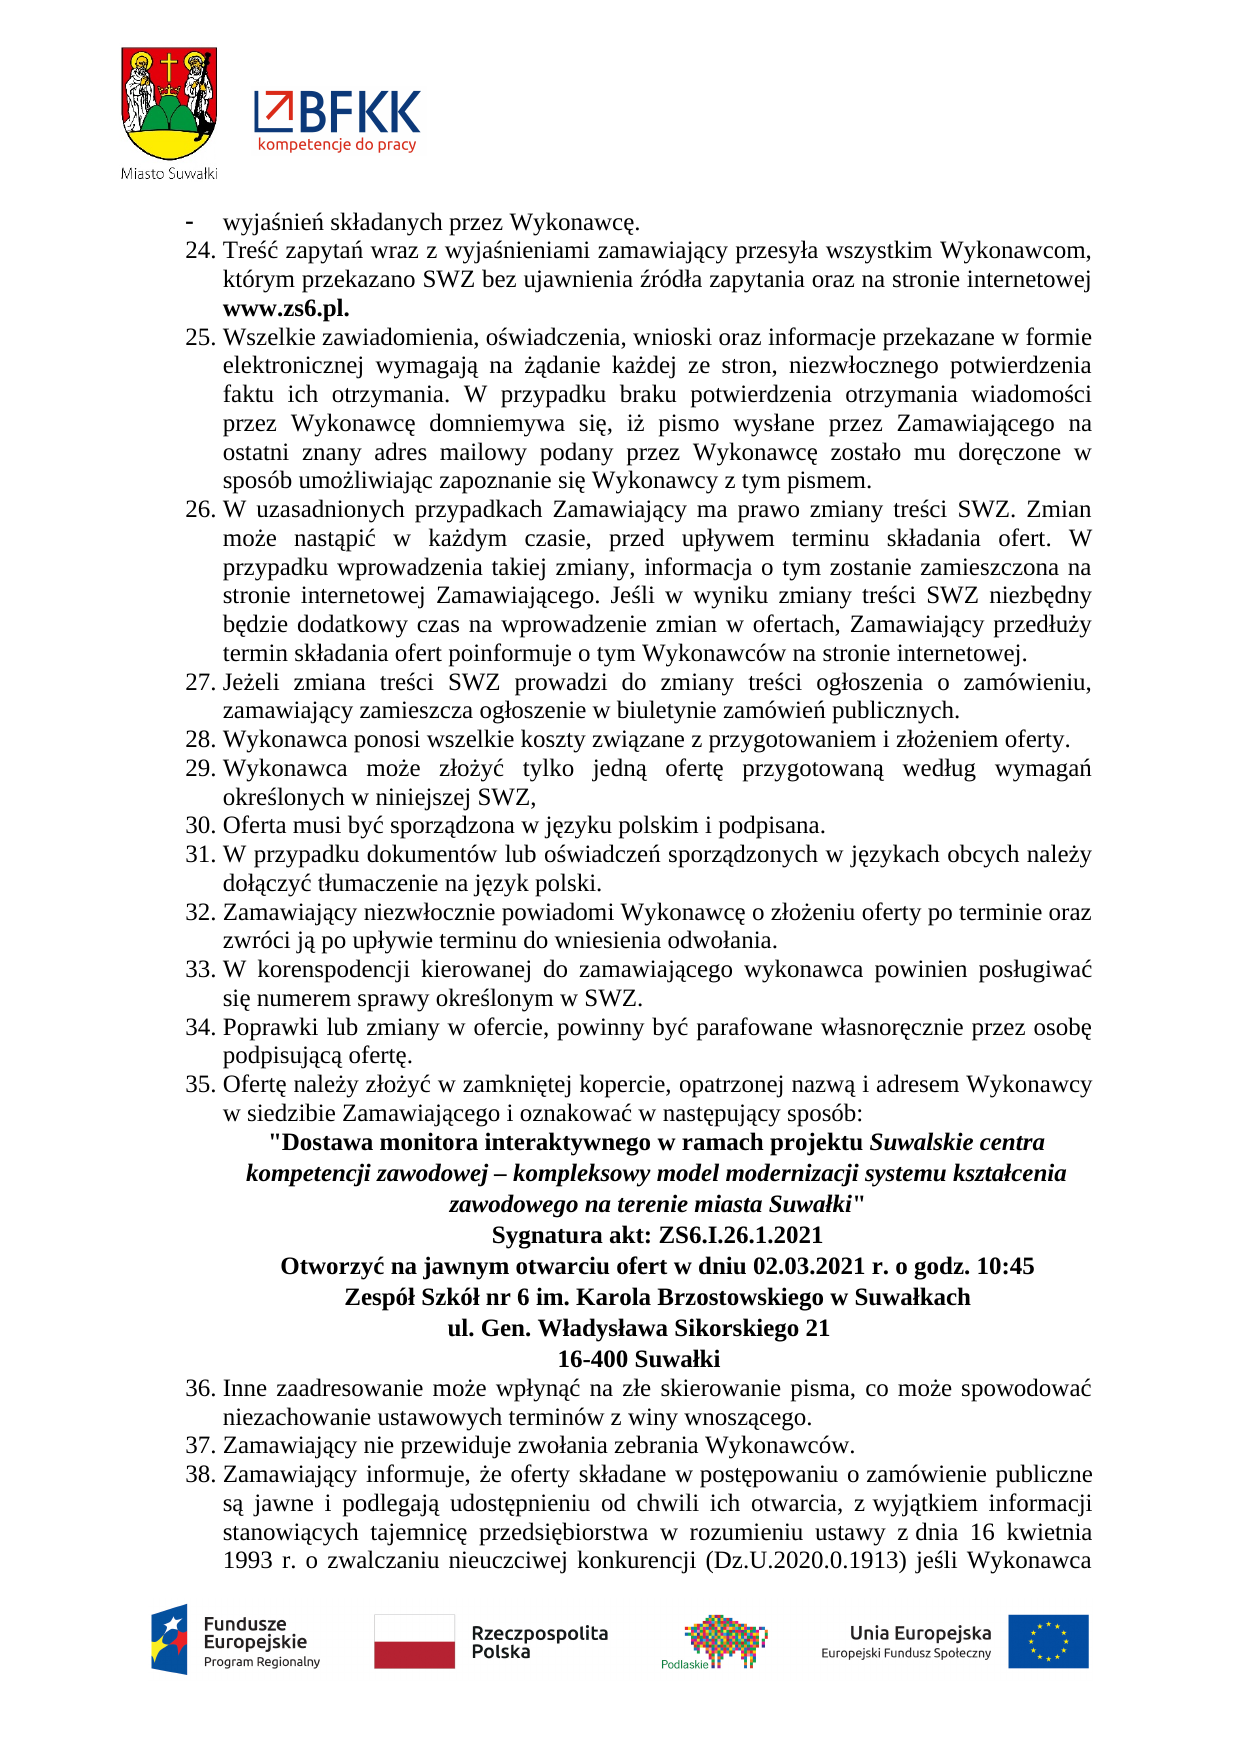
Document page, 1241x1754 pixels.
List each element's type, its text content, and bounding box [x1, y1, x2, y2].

text Otworzyć na jawnym otwarciu ofert w dniu 02.03.2021 r. o godz. 10:45 [223, 1251, 1093, 1280]
list Poprawki lub zmiany w ofercie, powinny być parafowane własnoręcznie przez osobę podpisującą ofertę. [185, 1012, 1093, 1069]
text Sygnatura akt: ZS6.I.26.1.2021 [223, 1220, 1093, 1249]
list Wszelkie zawiadomienia, oświadczenia, wnioski oraz informacje przekazane w formie elektronicznej wymagają na żądanie każdej ze stron, niezwłocznego potwierdzenia faktu ich otrzymania. W przypadku braku potwierdzenia otrzymania wiadomości przez Wykonawcę domniemywa się, iż pismo wysłane przez Zamawiającego na ostatni znany adres mailowy podany przez Wykonawcę zostało mu doręczone w sposób umożliwiając zapoznanie się Wykonawcy z tym pismem. [185, 322, 1093, 494]
text ul. Gen. Władysława Sikorskiego 21 [185, 1313, 1093, 1342]
list W uzasadnionych przypadkach Zamawiający ma prawo zmiany treści SWZ. Zmian może nastąpić w każdym czasie, przed upływem terminu składania ofert. W przypadku wprowadzenia takiej zmiany, informacja o tym zostanie zamieszczona na stronie internetowej Zamawiającego. Jeśli w wyniku zmiany treści SWZ niezbędny będzie dodatkowy czas na wprowadzenie zmian w ofertach, Zamawiający przedłuży termin składania ofert poinformuje o tym Wykonawców na stronie internetowej. [185, 494, 1093, 667]
list Ofertę należy złożyć w zamkniętej kopercie, opatrzonej nazwą i adresem Wykonawcy w siedzibie Zamawiającego i oznakować w następujący sposób: [185, 1069, 1093, 1127]
list Zamawiający nie przewiduje zwołania zebrania Wykonawców. [185, 1430, 1093, 1459]
list W przypadku dokumentów lub oświadczeń sporządzonych w językach obcych należy dołączyć tłumaczenie na język polski. [185, 839, 1093, 897]
list Wykonawca ponosi wszelkie koszty związane z przygotowaniem i złożeniem oferty. [185, 724, 1093, 753]
list Jeżeli zmiana treści SWZ prowadzi do zmiany treści ogłoszenia o zamówieniu, zamawiający zamieszcza ogłoszenie w biuletynie zamówień publicznych. [185, 667, 1093, 724]
list Oferta musi być sporządzona w języku polskim i podpisana. [185, 811, 1093, 839]
picture [147, 1598, 1093, 1681]
text Zespół Szkół nr 6 im. Karola Brzostowskiego w Suwałkach [223, 1282, 1093, 1311]
text 16-400 Suwałki [185, 1344, 1093, 1373]
list Wykonawca może złożyć tylko jedną ofertę przygotowaną według wymagań określonych w niniejszej SWZ, [185, 753, 1093, 811]
list W korenspodencji kierowanej do zamawiającego wykonawca powinien posługiwać się numerem sprawy określonym w SWZ. [185, 954, 1093, 1012]
picture [250, 86, 427, 156]
list Treść zapytań wraz z wyjaśnieniami zamawiający przesyła wszystkim Wykonawcom, którym przekazano SWZ bez ujawnienia źródła zapytania oraz na stronie internetowej www.zs6.pl. [185, 236, 1093, 322]
picture [119, 43, 219, 182]
list Zamawiający niezwłocznie powiadomi Wykonawcę o złożeniu oferty po terminie oraz zwróci ją po upływie terminu do wniesienia odwołania. [185, 897, 1093, 954]
list Inne zaadresowanie może wpłynąć na złe skierowanie pisma, co może spowodować niezachowanie ustawowych terminów z winy wnoszącego. [185, 1373, 1093, 1430]
list wyjaśnień składanych przez Wykonawcę. [185, 207, 1093, 236]
text "Dostawa monitora interaktywnego w ramach projektu Suwalskie centra kompetencji zawodowej – kompleksowy model modernizacji systemu kształcenia zawodowego na terenie miasta Suwałki" [223, 1127, 1093, 1218]
